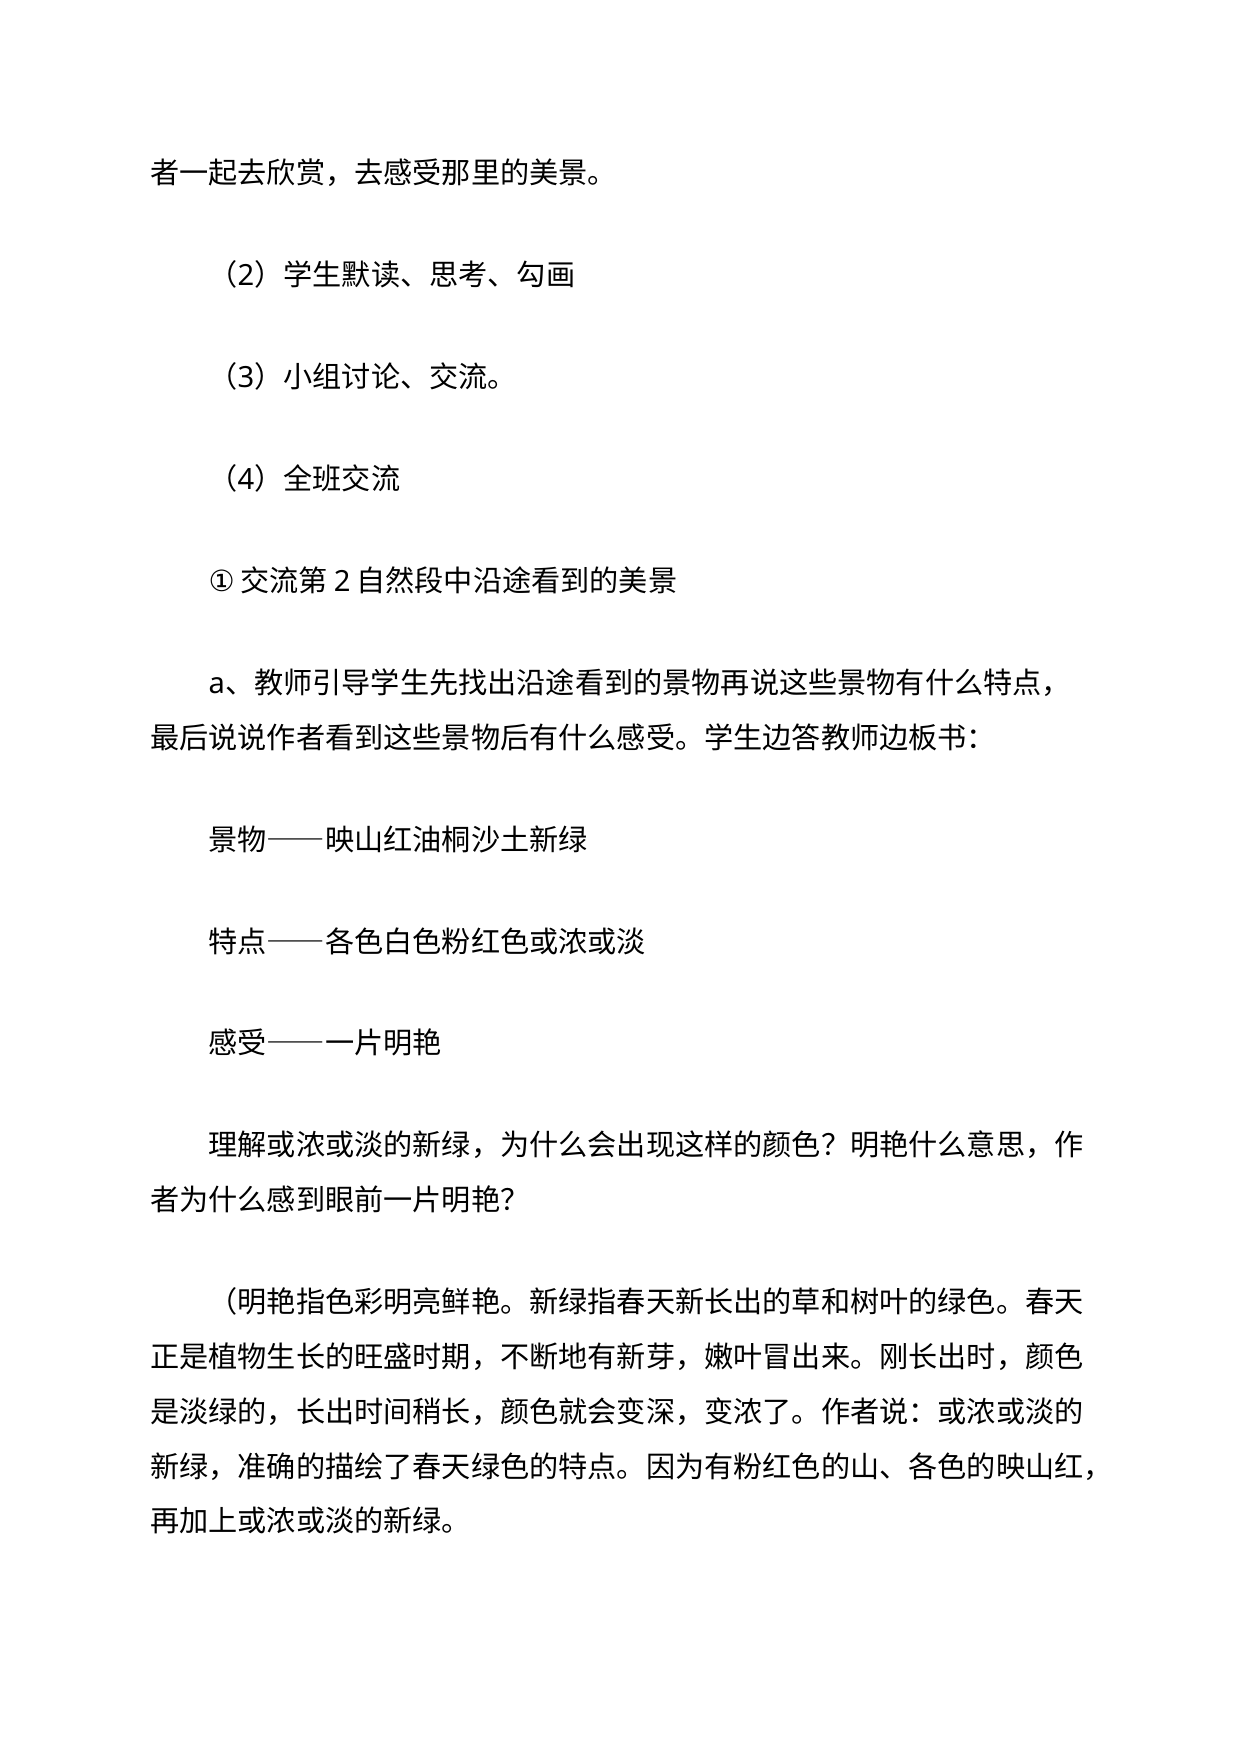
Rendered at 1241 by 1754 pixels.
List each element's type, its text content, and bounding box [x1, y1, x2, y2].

text （3）小组讨论、交流。 [150, 354, 1090, 396]
text （4）全班交流 [150, 456, 1090, 498]
text 理解或浓或淡的新绿，为什么会出现这样的颜色？明艳什么意思，作者为什么感到眼前一片明艳？ [150, 1122, 1090, 1219]
text ①交流第2自然段中沿途看到的美景 [150, 558, 1090, 600]
text a、教师引导学生先找出沿途看到的景物再说这些景物有什么特点，最后说说作者看到这些景物后有什么感受。学生边答教师边板书： [150, 660, 1090, 757]
text 特点——各色白色粉红色或浓或淡 [150, 918, 1090, 961]
text 景物——映山红油桐沙土新绿 [150, 816, 1090, 859]
text （明艳指色彩明亮鲜艳。新绿指春天新长出的草和树叶的绿色。春天正是植物生长的旺盛时期，不断地有新芽，嫩叶冒出来。刚长出时，颜色是淡绿的，长出时间稍长，颜色就会变深，变浓了。作者说：或浓或淡的新绿，准确的描绘了春天绿色的特点。因为有粉红色的山、各色的映山红，再加上或浓或淡的新绿。 [150, 1278, 1090, 1540]
text （2）学生默读、思考、勾画 [150, 252, 1090, 294]
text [150, 150, 1090, 192]
text 感受——一片明艳 [150, 1020, 1090, 1062]
